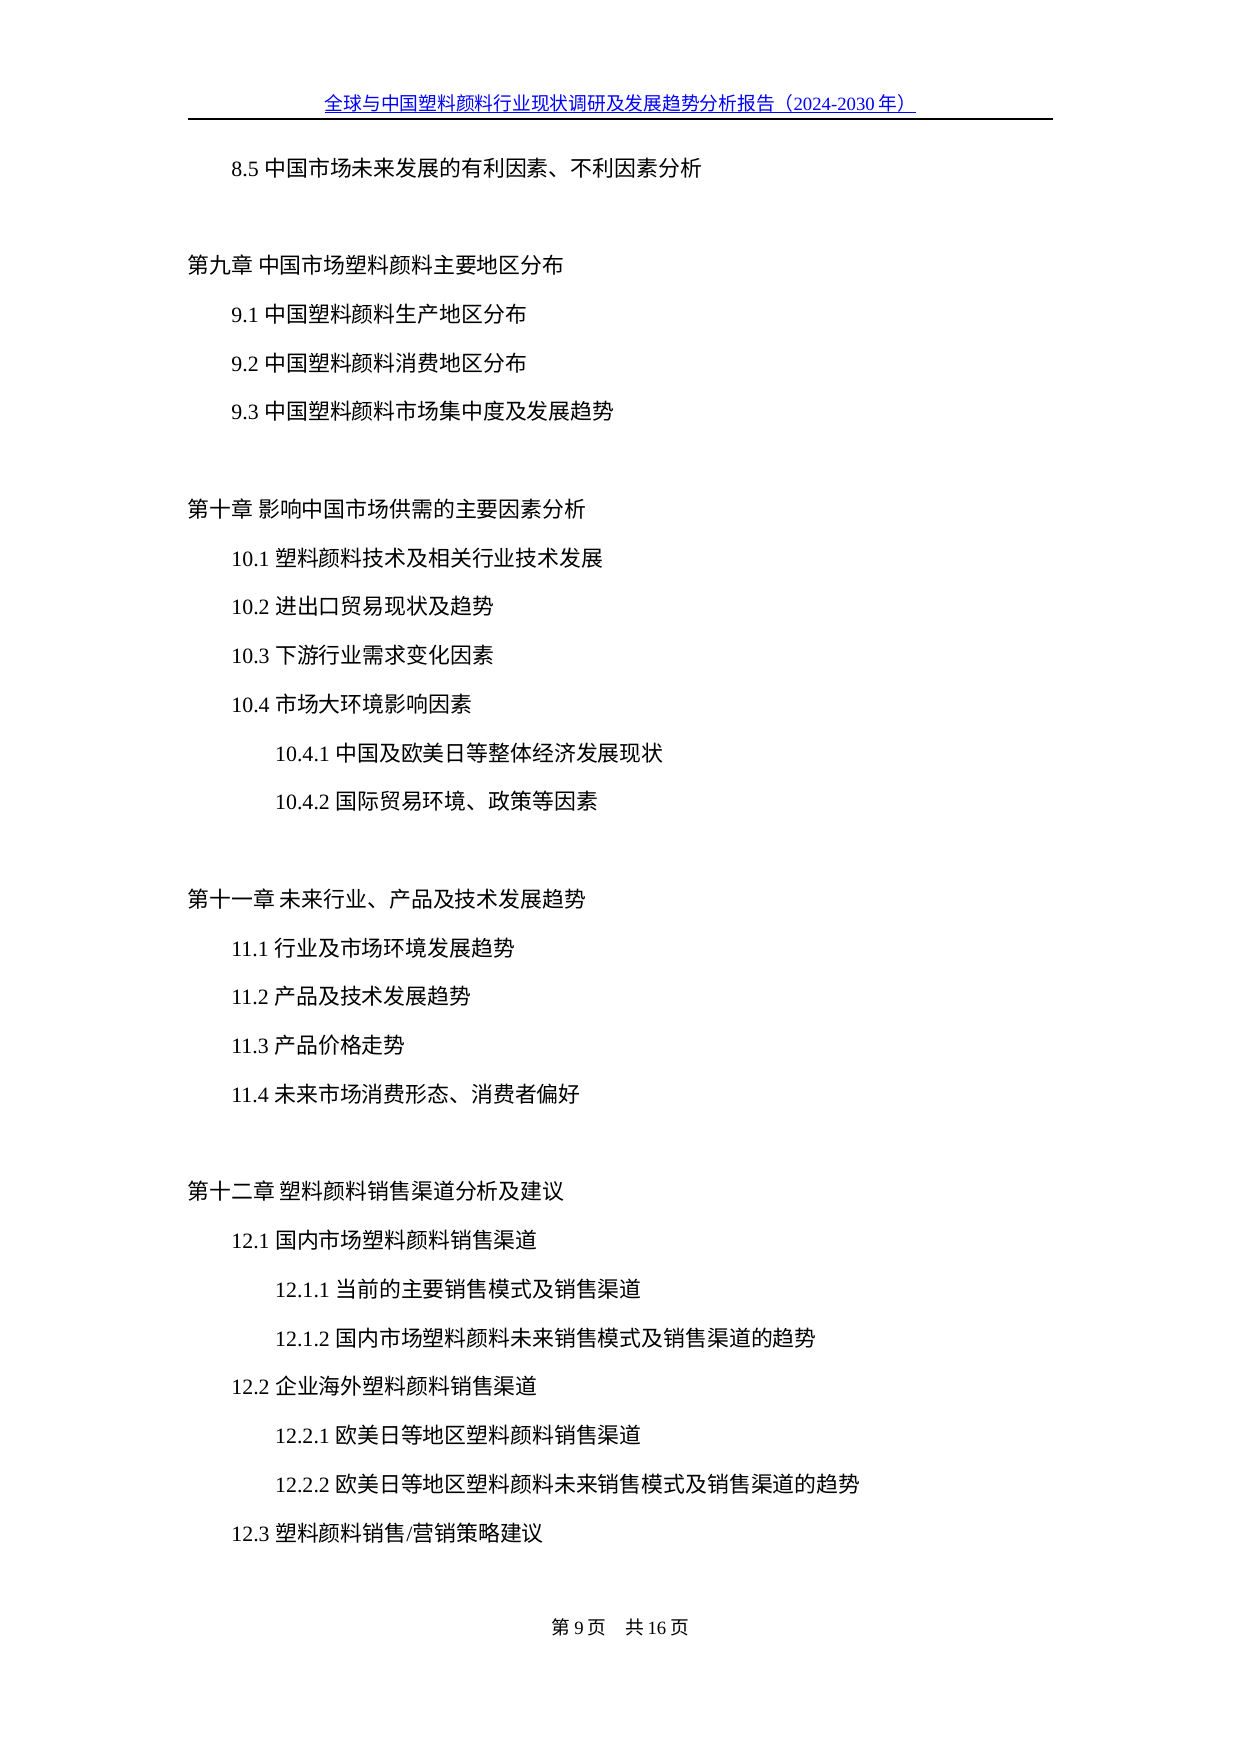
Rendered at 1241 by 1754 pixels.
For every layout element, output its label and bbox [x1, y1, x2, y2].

text [187, 150, 1053, 1548]
